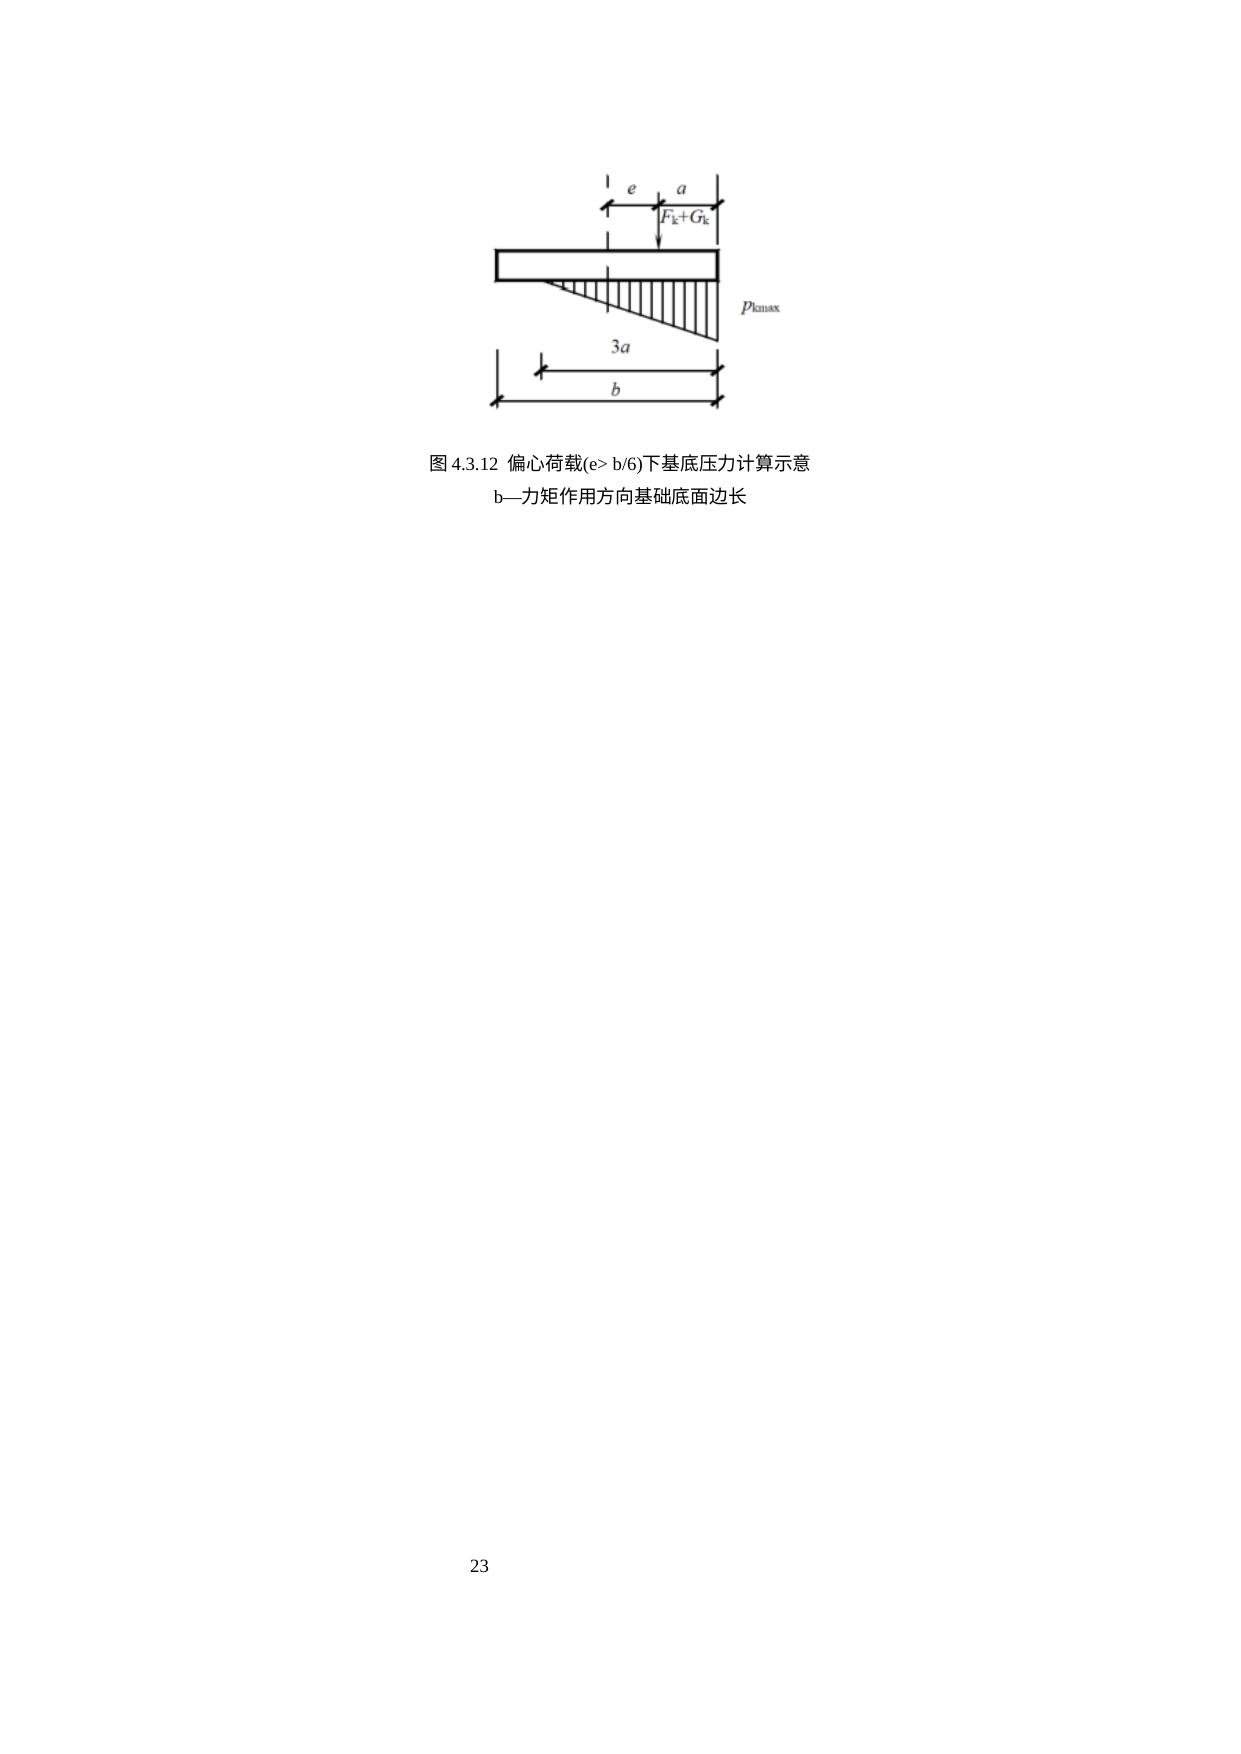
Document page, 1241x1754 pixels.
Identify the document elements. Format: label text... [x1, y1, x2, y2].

text b—力矩作用方向基础底面边长 [187, 479, 1053, 511]
picture [443, 153, 797, 425]
text 图4.3.12 偏心荷载(e> b/6)下基底压力计算示意 [187, 446, 1053, 479]
